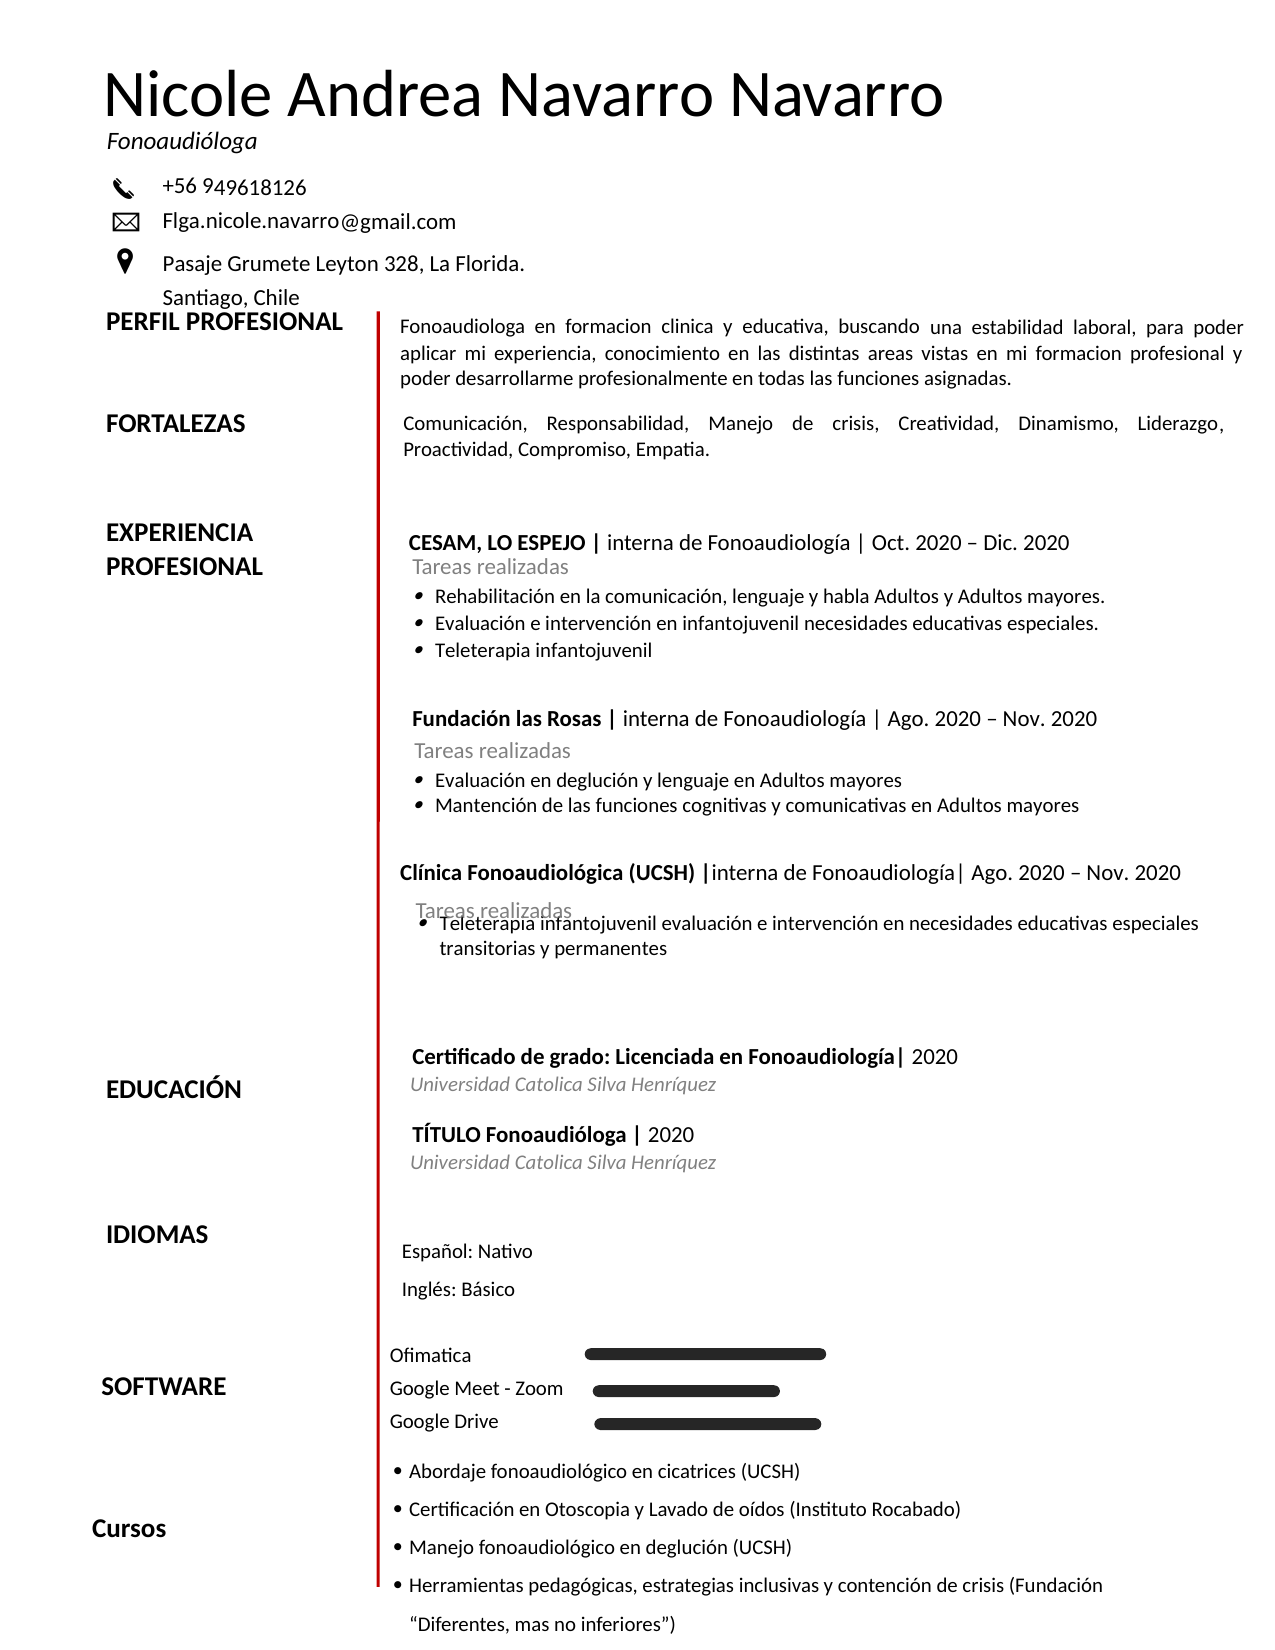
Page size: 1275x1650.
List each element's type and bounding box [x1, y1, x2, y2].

picture [107, 243, 143, 279]
picture [111, 177, 135, 201]
picture [110, 206, 142, 238]
